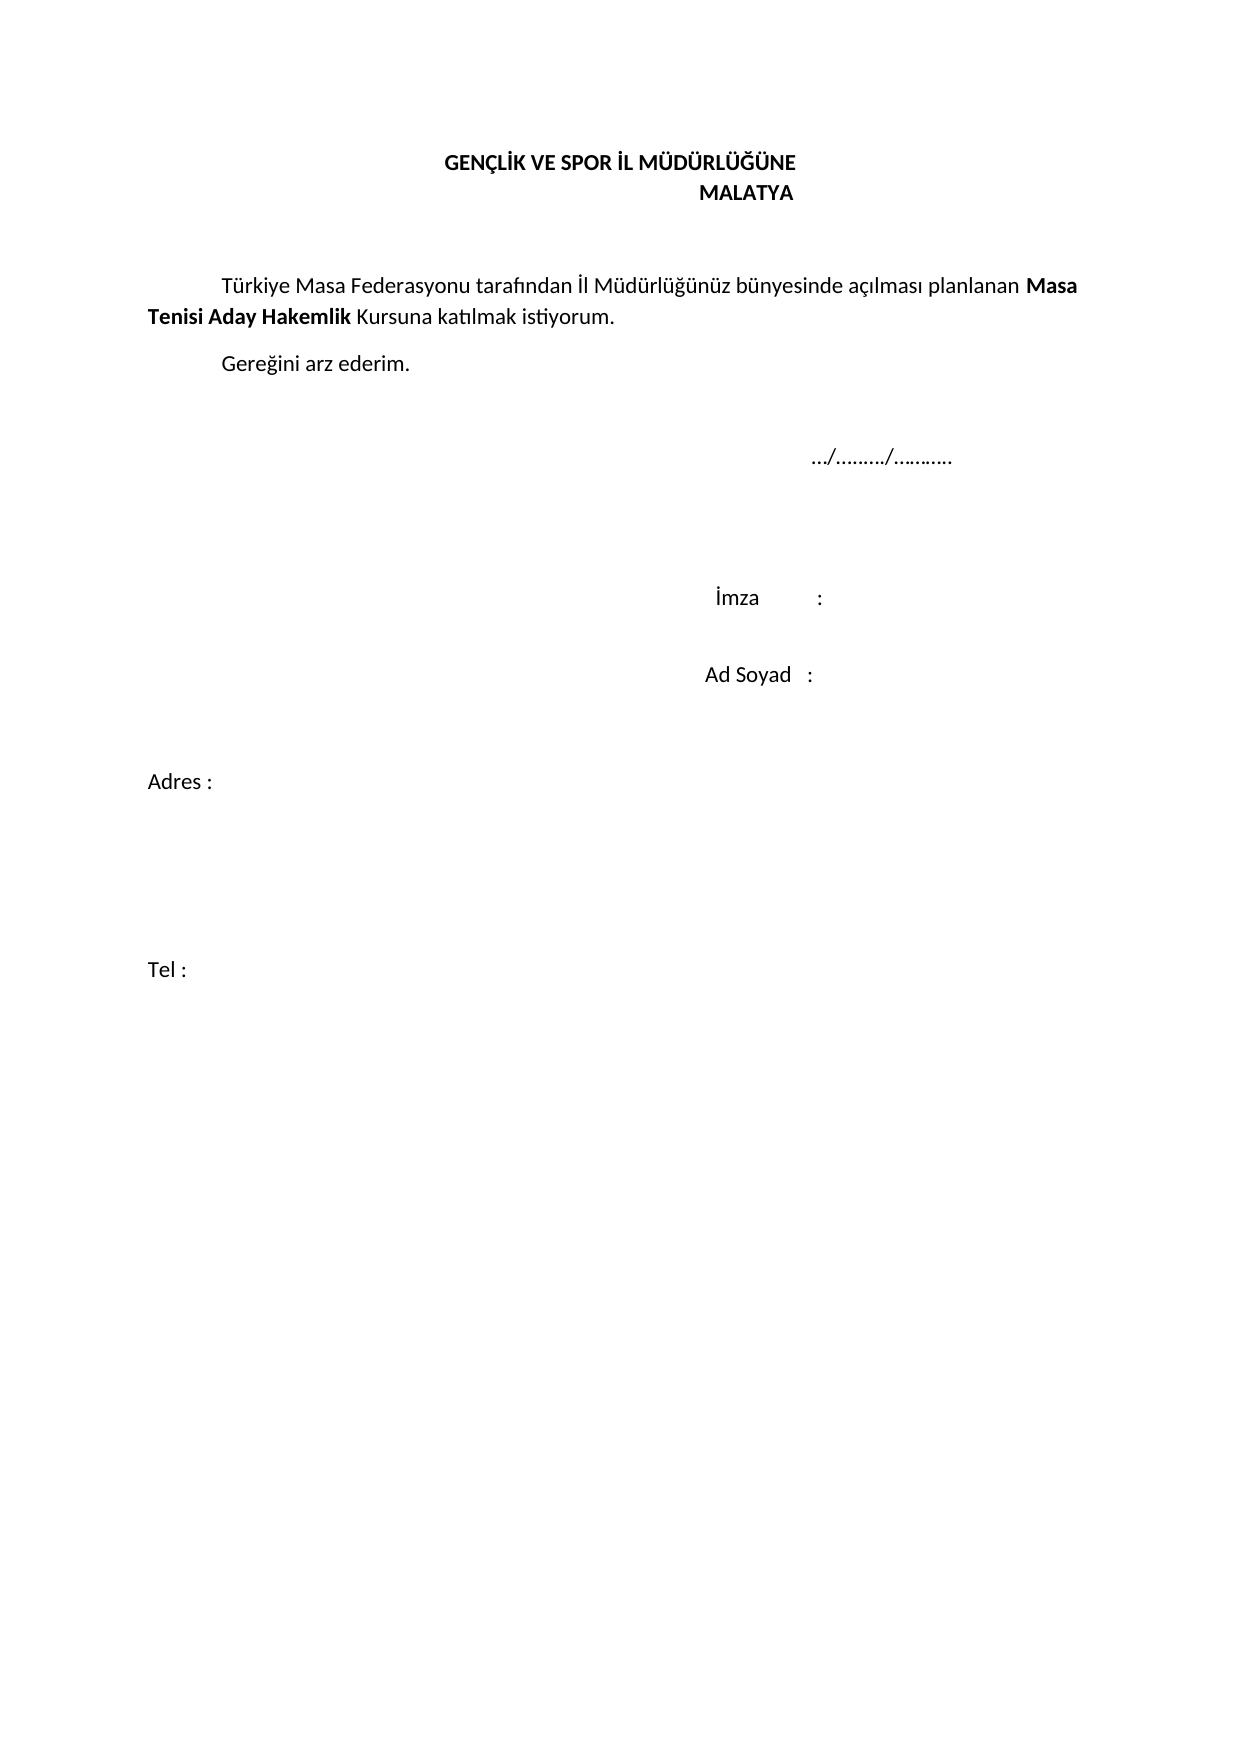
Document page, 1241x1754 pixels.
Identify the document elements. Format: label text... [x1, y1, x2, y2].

text Gereğini arz ederim. [148, 349, 1093, 377]
text Adres : [148, 707, 1093, 795]
text GENÇLİK VE SPOR İL MÜDÜRLÜĞÜNE MALATYA [148, 148, 1093, 206]
text Ad Soyad : [148, 660, 1093, 688]
text Tel : [148, 955, 1093, 983]
text …/…..…./……….. [148, 442, 1093, 470]
text İmza : [148, 583, 1093, 641]
text Türkiye Masa Federasyonu tarafından İl Müdürlüğünüz bünyesinde açılması planlanan Masa Tenisi Aday Hakemlik Kursuna katılmak istiyorum. [148, 272, 1093, 330]
